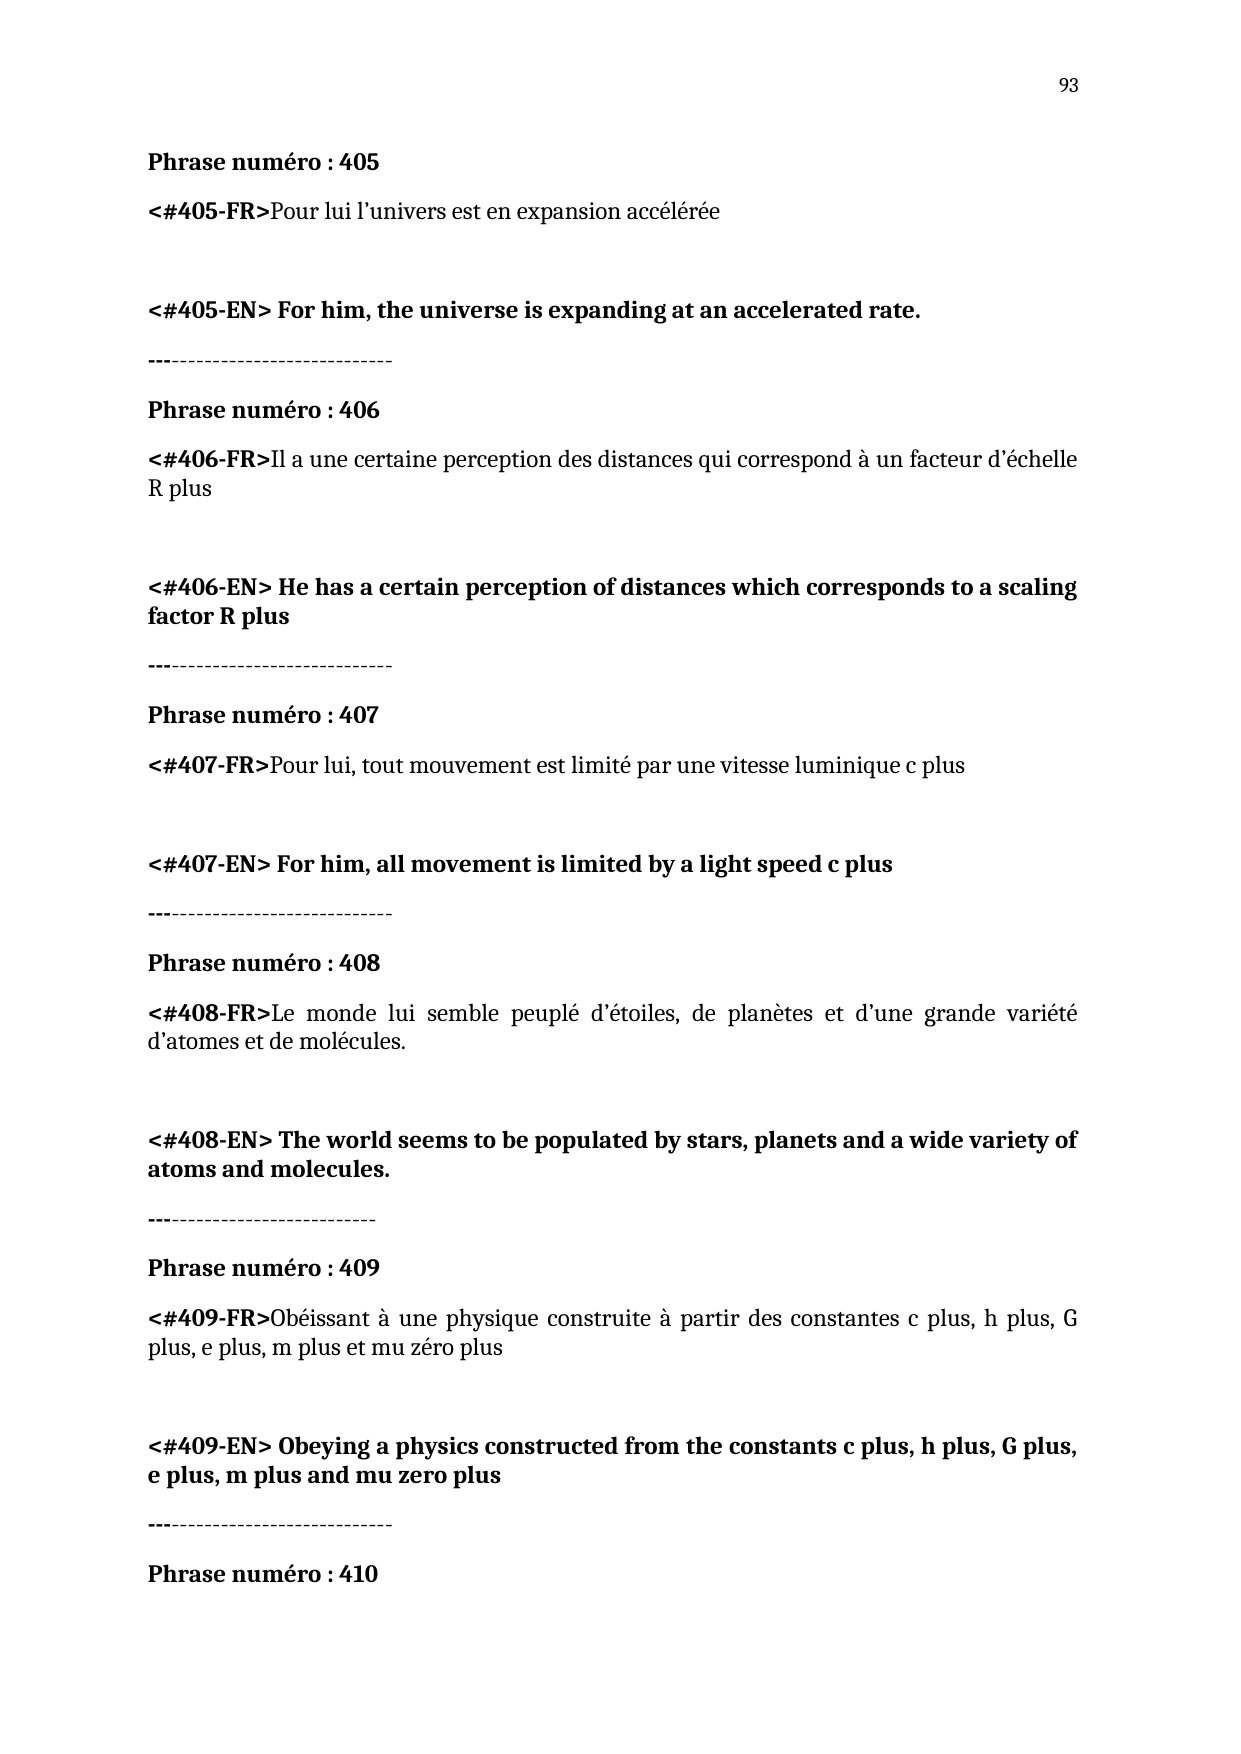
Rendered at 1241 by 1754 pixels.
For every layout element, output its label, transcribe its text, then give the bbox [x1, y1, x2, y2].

text <#407-FR>Pour lui, tout mouvement est limité par une vitesse luminique c plus [148, 751, 1078, 779]
text <#408-FR>Le monde lui semble peuplé d’étoiles, de planètes et d’une grande variété d’atomes et de molécules. [148, 998, 1078, 1056]
text ---------------------------- [148, 1205, 1078, 1233]
text ------------------------------ [148, 899, 1078, 928]
text <#405-EN> For him, the universe is expanding at an accelerated rate. [148, 296, 1078, 325]
text ------------------------------ [148, 1510, 1078, 1539]
text Phrase numéro : 409 [148, 1254, 1078, 1283]
text Phrase numéro : 410 [148, 1560, 1078, 1588]
text Phrase numéro : 408 [148, 949, 1078, 978]
text Phrase numéro : 407 [148, 701, 1078, 730]
text <#408-EN> The world seems to be populated by stars, planets and a wide variety of atoms and molecules. [148, 1126, 1078, 1184]
text <#407-EN> For him, all movement is limited by a light speed c plus [148, 850, 1078, 878]
text <#409-FR>Obéissant à une physique construite à partir des constantes c plus, h plus, G plus, e plus, m plus et mu zéro plus [148, 1304, 1078, 1361]
text Phrase numéro : 406 [148, 396, 1078, 424]
text Phrase numéro : 405 [148, 148, 1078, 176]
text <#406-FR>Il a une certaine perception des distances qui correspond à un facteur d’échelle R plus [148, 445, 1078, 503]
text <#406-EN> He has a certain perception of distances which corresponds to a scaling factor R plus [148, 573, 1078, 631]
text ------------------------------ [148, 651, 1078, 680]
text <#405-FR>Pour lui l’univers est en expansion accélérée [148, 197, 1078, 226]
text ------------------------------ [148, 346, 1078, 375]
text <#409-EN> Obeying a physics constructed from the constants c plus, h plus, G plus, e plus, m plus and mu zero plus [148, 1432, 1078, 1489]
